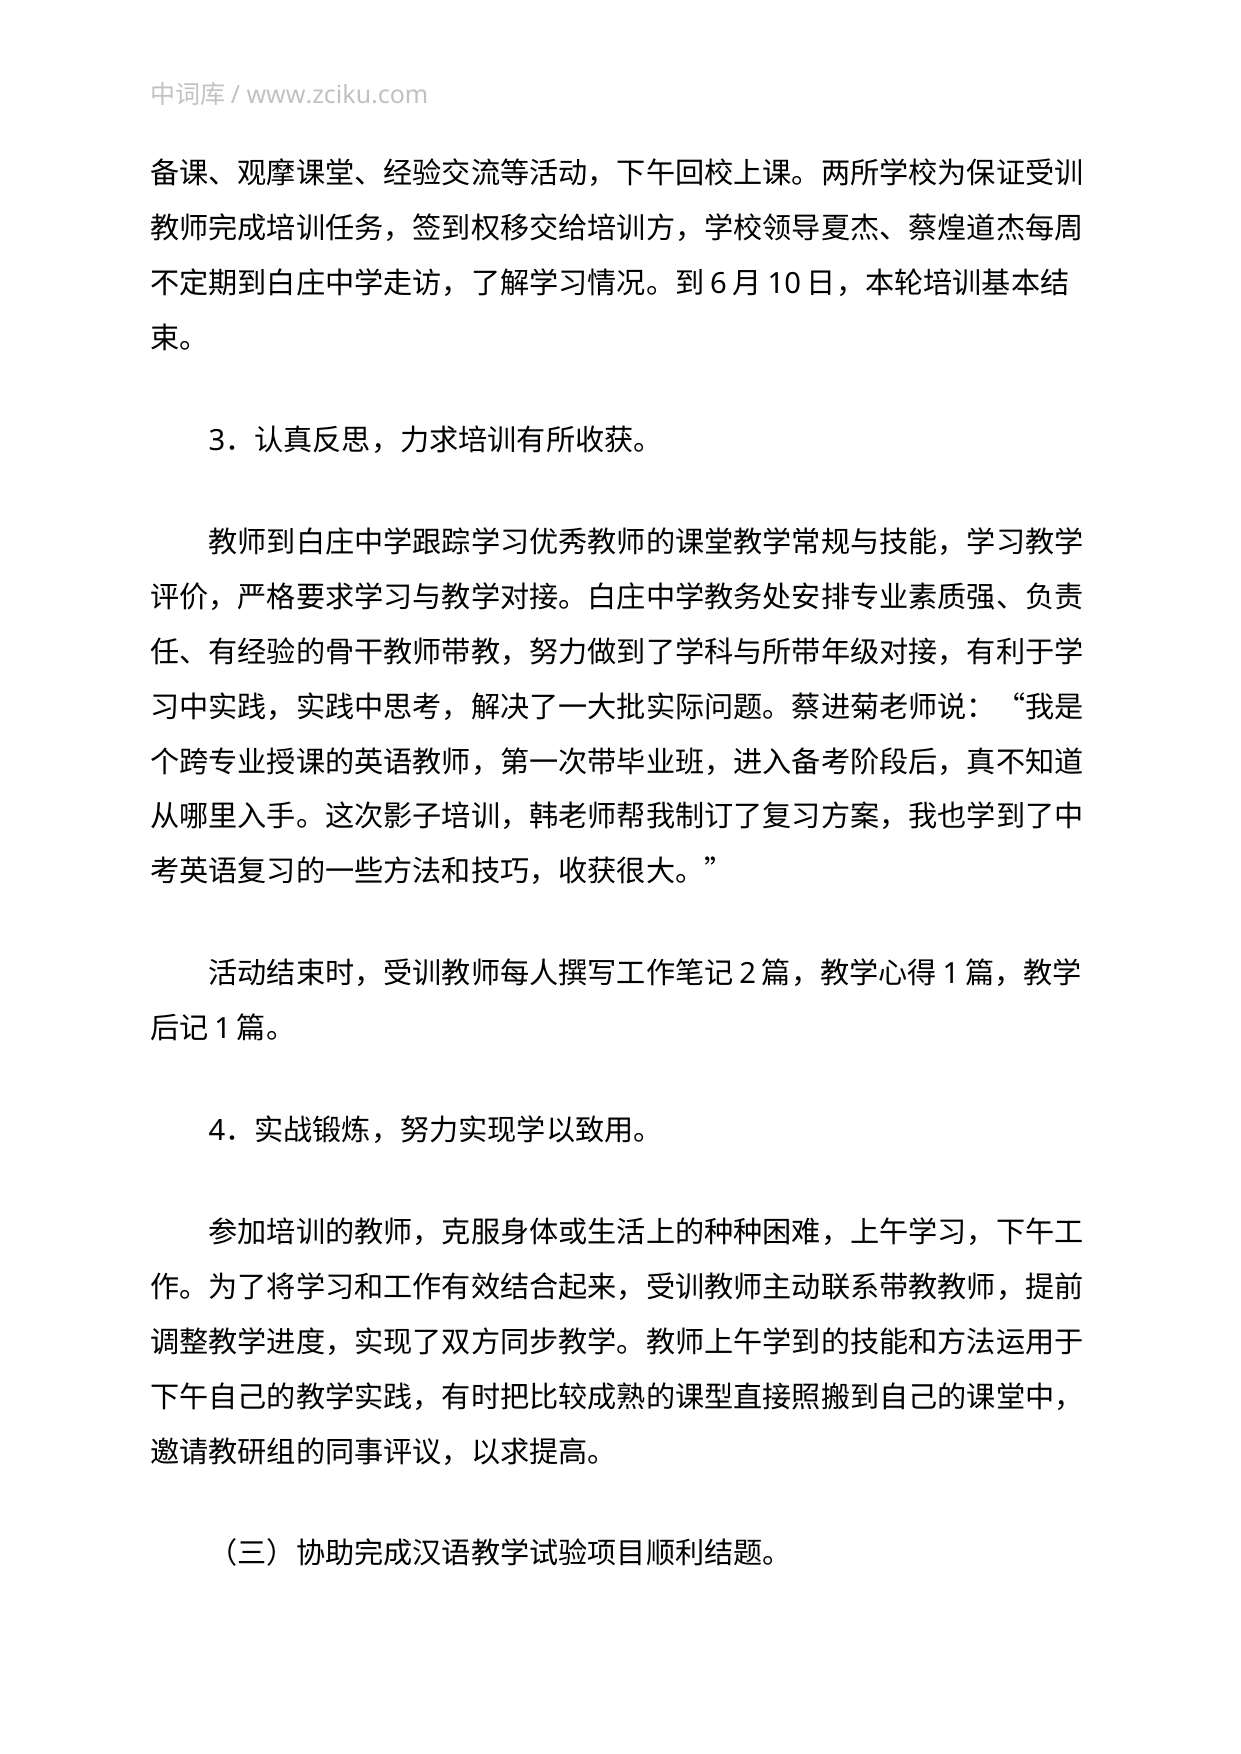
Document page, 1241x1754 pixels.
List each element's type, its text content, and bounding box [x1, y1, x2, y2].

text 活动结束时，受训教师每人撰写工作笔记2篇，教学心得1篇，教学后记1篇。 [150, 950, 1090, 1047]
text 参加培训的教师，克服身体或生活上的种种困难，上午学习，下午工作。为了将学习和工作有效结合起来，受训教师主动联系带教教师，提前调整教学进度，实现了双方同步教学。教师上午学到的技能和方法运用于下午自己的教学实践，有时把比较成熟的课型直接照搬到自己的课堂中，邀请教研组的同事评议，以求提高。 [150, 1209, 1090, 1471]
text 3．认真反思，力求培训有所收获。 [150, 417, 1090, 459]
text 4．实战锻炼，努力实现学以致用。 [150, 1107, 1090, 1149]
text 教师到白庄中学跟踪学习优秀教师的课堂教学常规与技能，学习教学评价，严格要求学习与教学对接。白庄中学教务处安排专业素质强、负责任、有经验的骨干教师带教，努力做到了学科与所带年级对接，有利于学习中实践，实践中思考，解决了一大批实际问题。蔡进菊老师说：“我是个跨专业授课的英语教师，第一次带毕业班，进入备考阶段后，真不知道从哪里入手。这次影子培训，韩老师帮我制订了复习方案，我也学到了中考英语复习的一些方法和技巧，收获很大。” [150, 518, 1090, 890]
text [150, 150, 1090, 357]
text （三）协助完成汉语教学试验项目顺利结题。 [150, 1530, 1090, 1572]
